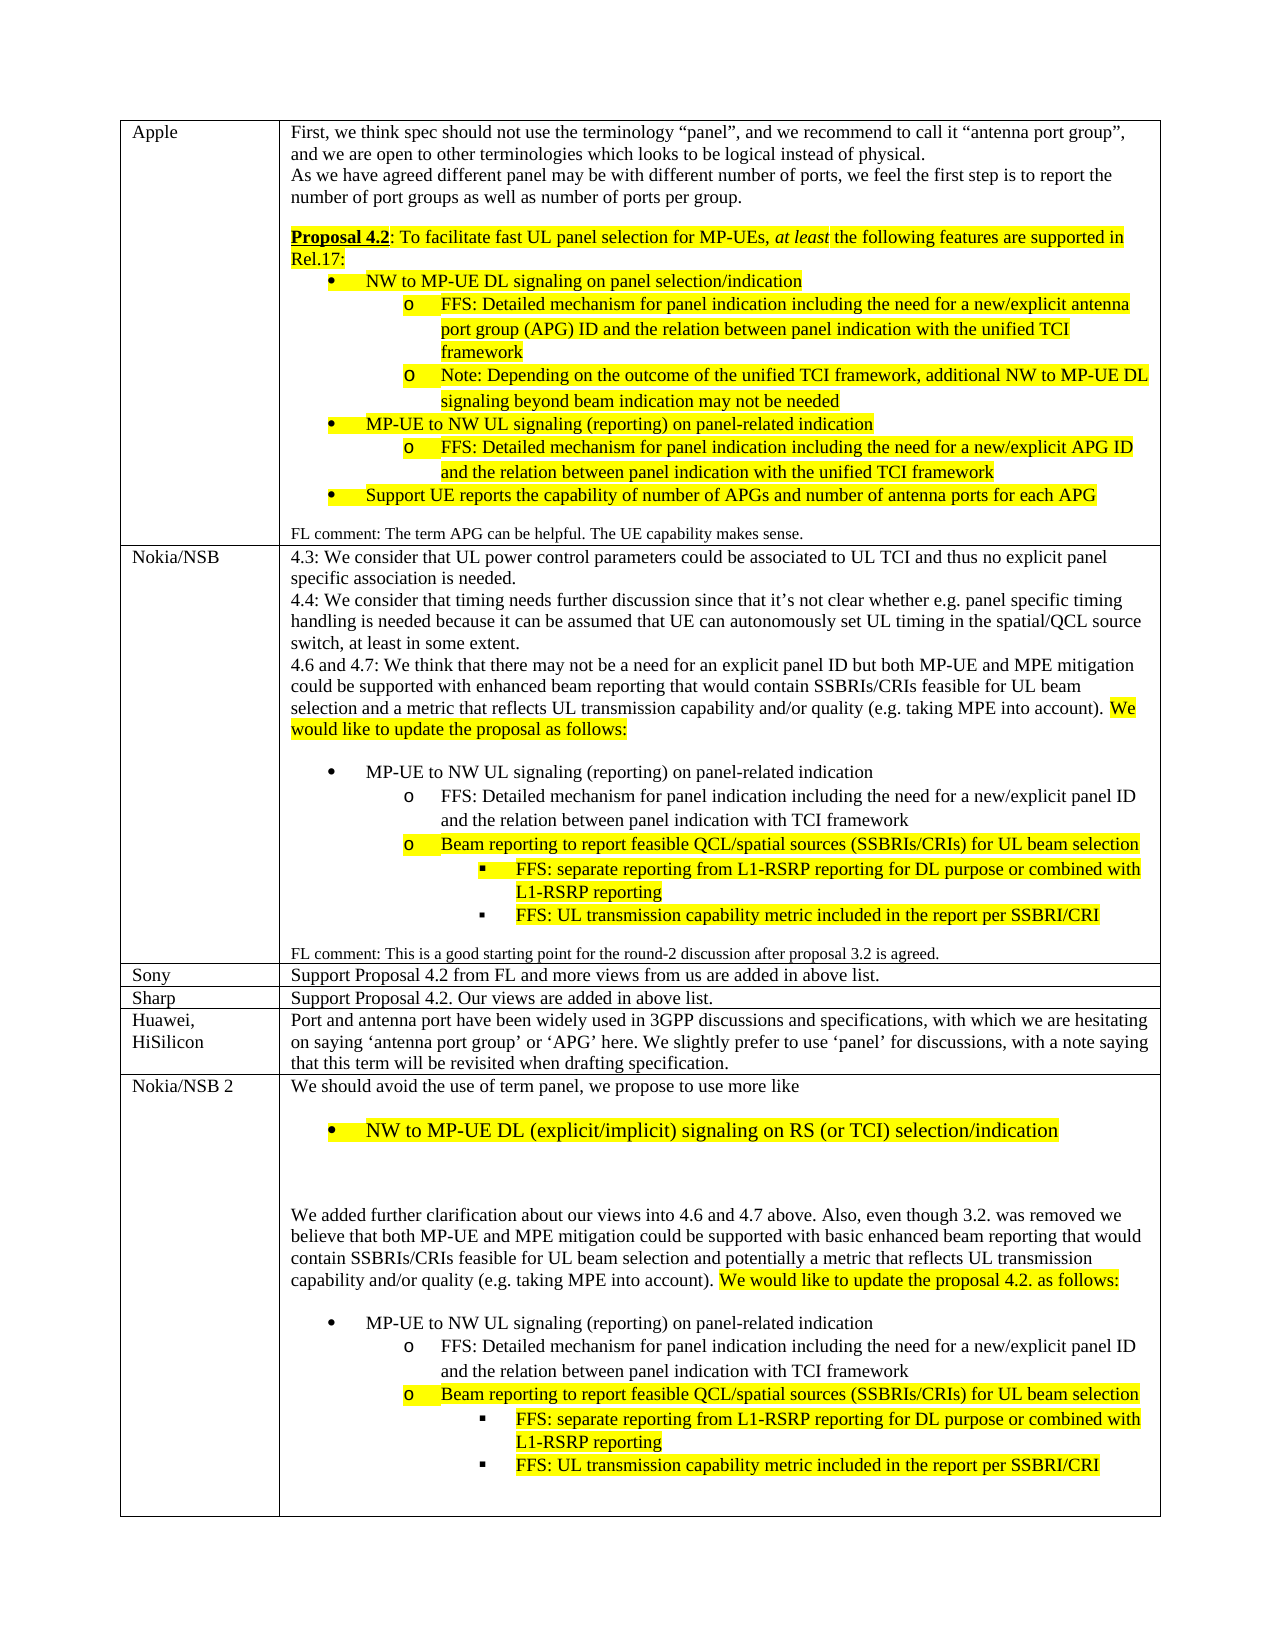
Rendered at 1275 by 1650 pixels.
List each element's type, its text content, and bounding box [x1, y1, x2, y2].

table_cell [280, 1075, 1160, 1516]
table_cell Nokia/NSB 2 [121, 1075, 279, 1516]
table_cell Sony [121, 964, 279, 986]
table_cell Port and antenna port have been widely used in 3GPP discussions and specifications, with which we are hesitating on saying ‘antenna port group’ or ‘APG’ here. We slightly prefer to use ‘panel’ for discussions, with a note saying that this term will be revisited when drafting specification. [280, 1009, 1160, 1074]
table_cell Nokia/NSB [121, 546, 279, 963]
table_cell Apple [121, 121, 279, 544]
table_cell Sharp [121, 987, 279, 1008]
table_cell Support Proposal 4.2. Our views are added in above list. [280, 987, 1160, 1008]
table_cell 4.3: We consider that UL power control parameters could be associated to UL TCI and thus no explicit panel specific association is needed. 4.4: We consider that timing needs further discussion since that it’s not clear whether e.g. panel specific timing handling is needed because it can be assumed that UE can autonomously set UL timing in the spatial/QCL source switch, at least in some extent. 4.6 and 4.7: We think that there may not be a need for an explicit panel ID but both MP-UE and MPE mitigation could be supported with enhanced beam reporting that would contain SSBRIs/CRIs feasible for UL beam selection and a metric that reflects UL transmission capability and/or quality (e.g. taking MPE into account). We would like to update the proposal as follows: MP-UE to NW UL signaling (reporting) on panel-related indication FFS: Detailed mechanism for panel indication including the need for a new/explicit panel ID and the relation between panel indication with TCI framework Beam reporting to report feasible QCL/spatial sources (SSBRIs/CRIs) for UL beam selection FFS: separate reporting from L1-RSRP reporting for DL purpose or combined with L1-RSRP reporting FFS: UL transmission capability metric included in the report per SSBRI/CRI FL comment: This is a good starting point for the round-2 discussion after proposal 3.2 is agreed. [280, 546, 1160, 963]
table_cell First, we think spec should not use the terminology “panel”, and we recommend to call it “antenna port group”, and we are open to other terminologies which looks to be logical instead of physical. As we have agreed different panel may be with different number of ports, we feel the first step is to report the number of port groups as well as number of ports per group. Proposal 4.2: To facilitate fast UL panel selection for MP-UEs, at least the following features are supported in Rel.17: NW to MP-UE DL signaling on panel selection/indication FFS: Detailed mechanism for panel indication including the need for a new/explicit antenna port group (APG) ID and the relation between panel indication with the unified TCI framework Note: Depending on the outcome of the unified TCI framework, additional NW to MP-UE DL signaling beyond beam indication may not be needed MP-UE to NW UL signaling (reporting) on panel-related indication FFS: Detailed mechanism for panel indication including the need for a new/explicit APG ID and the relation between panel indication with the unified TCI framework Support UE reports the capability of number of APGs and number of antenna ports for each APG FL comment: The term APG can be helpful. The UE capability makes sense. [280, 121, 1160, 544]
table_cell Support Proposal 4.2 from FL and more views from us are added in above list. [280, 964, 1160, 986]
table_cell Huawei, HiSilicon [121, 1009, 279, 1074]
